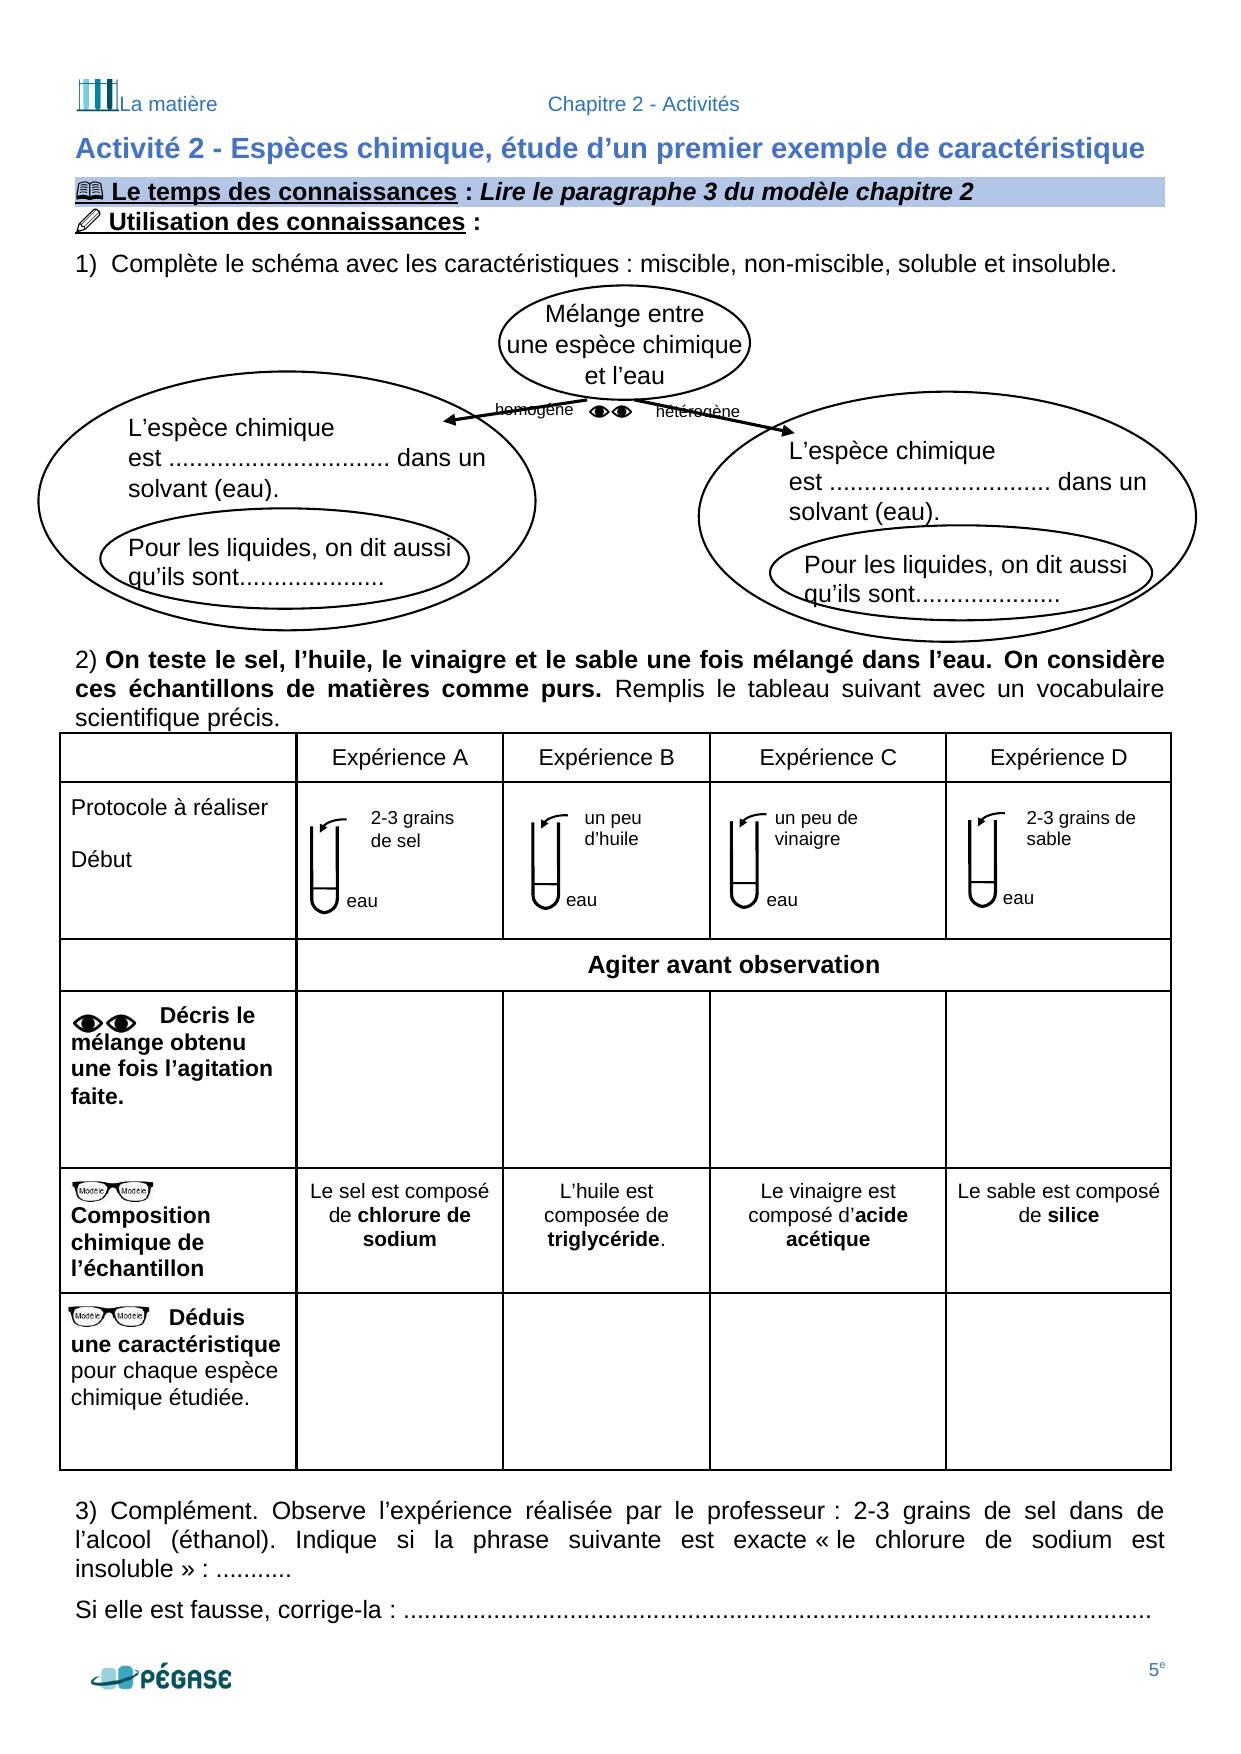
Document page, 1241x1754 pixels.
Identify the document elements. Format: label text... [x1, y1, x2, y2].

table_header [61, 734, 295, 781]
table_cell [298, 992, 502, 1167]
table_header Expérience C [711, 734, 945, 781]
table_cell Composition chimique de l’échantillon [61, 1169, 295, 1292]
picture [88, 1658, 232, 1692]
table_cell [504, 992, 709, 1167]
table_cell Déduis une caractéristique pour chaque espèce chimique étudiée. [61, 1294, 295, 1469]
table_cell [711, 1294, 945, 1469]
table_cell [711, 992, 945, 1167]
table_cell [298, 783, 502, 938]
text 2) On teste le sel, l’huile, le vinaigre et le sable une fois mélangé dans l’eau. On considère ces échantillons de matières comme purs. Remplis le tableau suivant avec un vocabulaire scientifique précis. [75, 645, 1165, 732]
picture [71, 1179, 155, 1203]
table_cell Le sable est composé de silice [947, 1169, 1170, 1292]
text 3) Complément. Observe l’expérience réalisée par le professeur : 2-3 grains de sel dans de l’alcool (éthanol). Indique si la phrase suivante est exacte « le chlorure de sodium est insoluble » : ........... [75, 1496, 1165, 1582]
picture [587, 388, 634, 435]
table_cell [504, 783, 709, 938]
table_cell [947, 783, 1170, 938]
text 🕮 Le temps des connaissances : Lire le paragraphe 3 du modèle chapitre 2 [75, 177, 1165, 207]
table_cell L’huile est composée de triglycéride. [504, 1169, 709, 1292]
table_cell Décris le mélange obtenu une fois l’agitation faite. [61, 992, 295, 1167]
table_cell [61, 940, 295, 990]
table_cell Le sel est composé de chlorure de sodium [298, 1169, 502, 1292]
table_cell [711, 783, 945, 938]
text Activité 2 - Espèces chimique, étude d’un premier exemple de caractéristique [75, 131, 1165, 164]
text Si elle est fausse, corrige-la : ............................................................................................................ [75, 1595, 1165, 1624]
picture [70, 989, 139, 1058]
table_cell Agiter avant observation [298, 940, 1170, 990]
text 1) Complète le schéma avec les caractéristiques : miscible, non-miscible, soluble et insoluble. [75, 249, 1165, 278]
table_cell Protocole à réaliser Début [61, 783, 295, 938]
table_header Expérience D [947, 734, 1170, 781]
table_header Expérience A [298, 734, 502, 781]
picture [75, 73, 119, 112]
table_cell [298, 1294, 502, 1469]
table_cell Le vinaigre est composé d’acide acétique [711, 1169, 945, 1292]
picture [66, 1304, 150, 1328]
text 🖉 Utilisation des connaissances : [75, 207, 1165, 237]
table_cell [504, 1294, 709, 1469]
table_cell [947, 992, 1170, 1167]
table_header Expérience B [504, 734, 709, 781]
table_cell [947, 1294, 1170, 1469]
